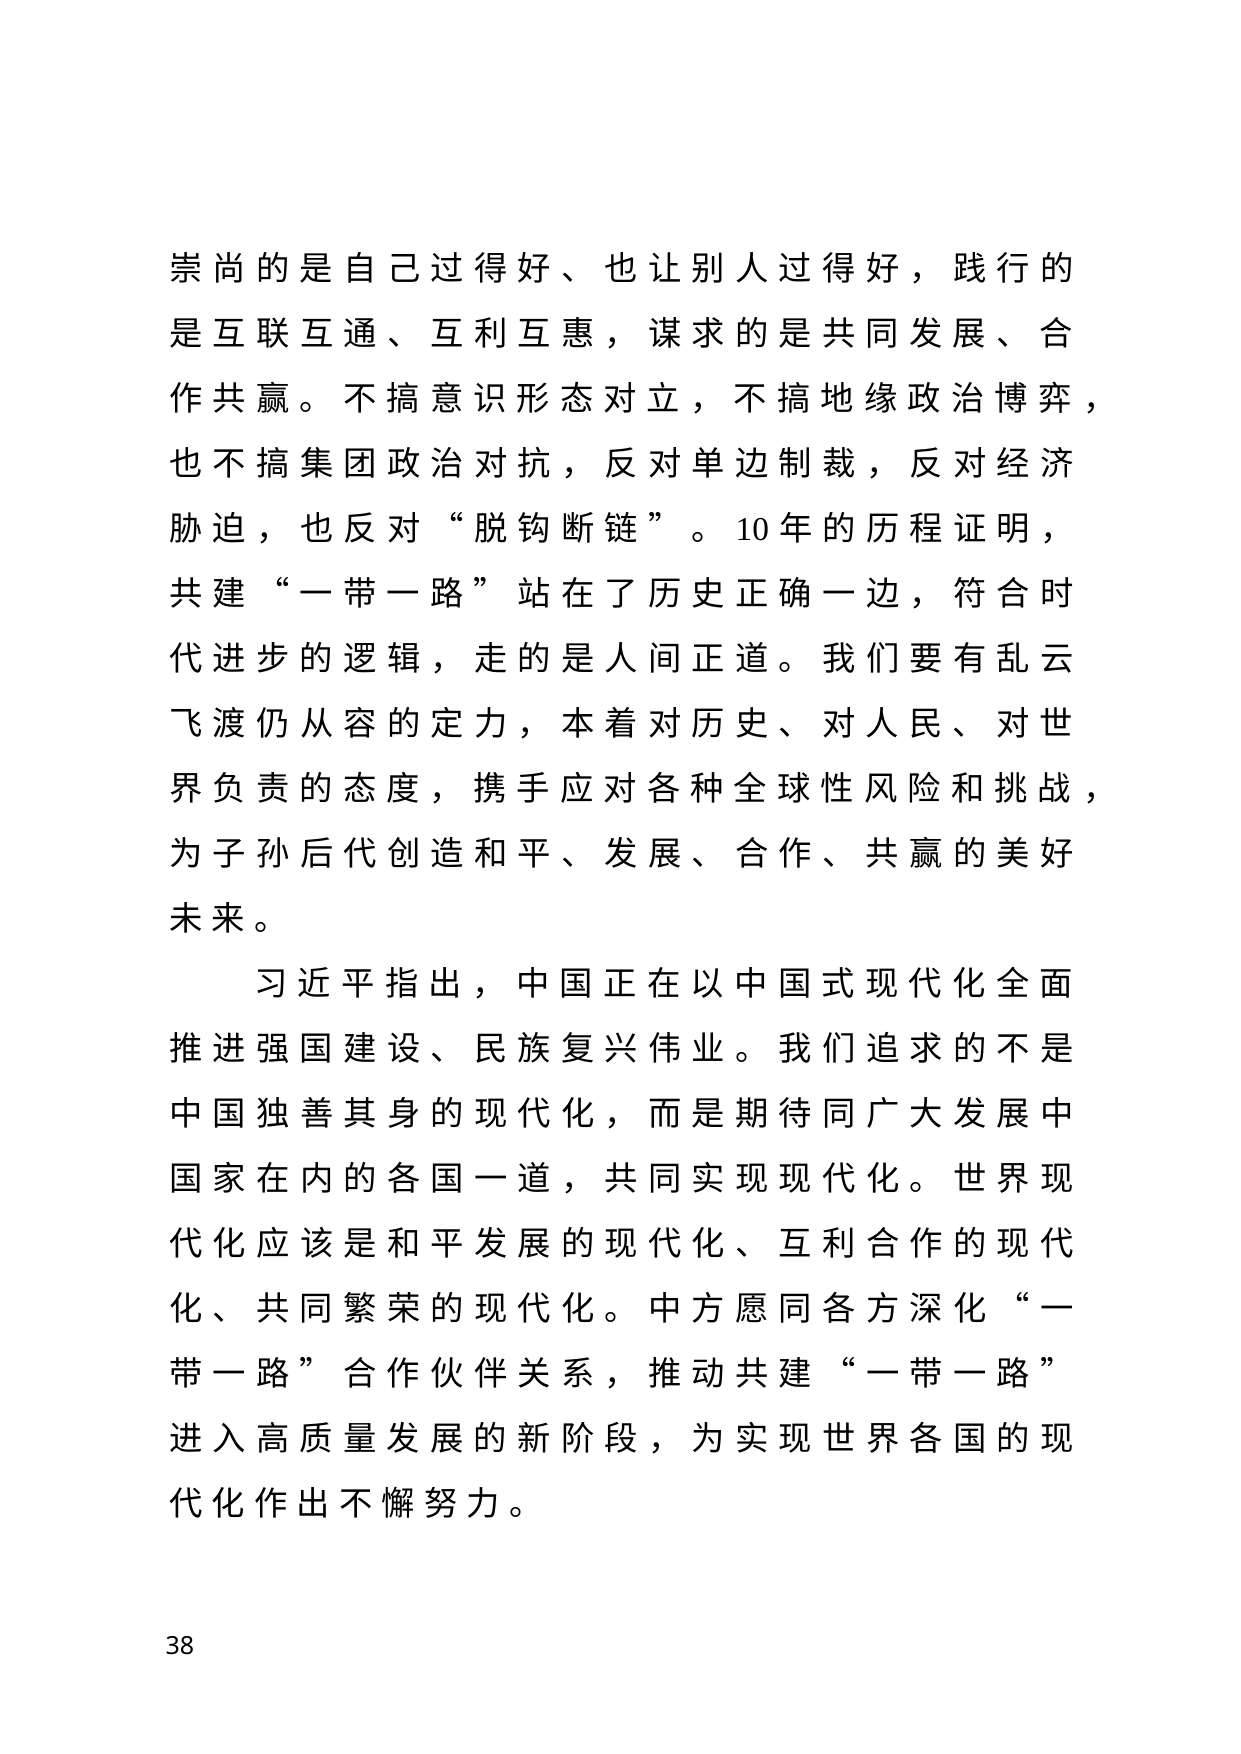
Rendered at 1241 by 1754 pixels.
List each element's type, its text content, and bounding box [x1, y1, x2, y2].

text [169, 233, 1083, 948]
text 习近平指出，中国正在以中国式现代化全面推进强国建设、民族复兴伟业。我们追求的不是中国独善其身的现代化，而是期待同广大发展中国家在内的各国一道，共同实现现代化。世界现代化应该是和平发展的现代化、互利合作的现代化、共同繁荣的现代化。中方愿同各方深化“一带一路”合作伙伴关系，推动共建“一带一路”进入高质量发展的新阶段，为实现世界各国的现代化作出不懈努力。 [169, 948, 1083, 1533]
